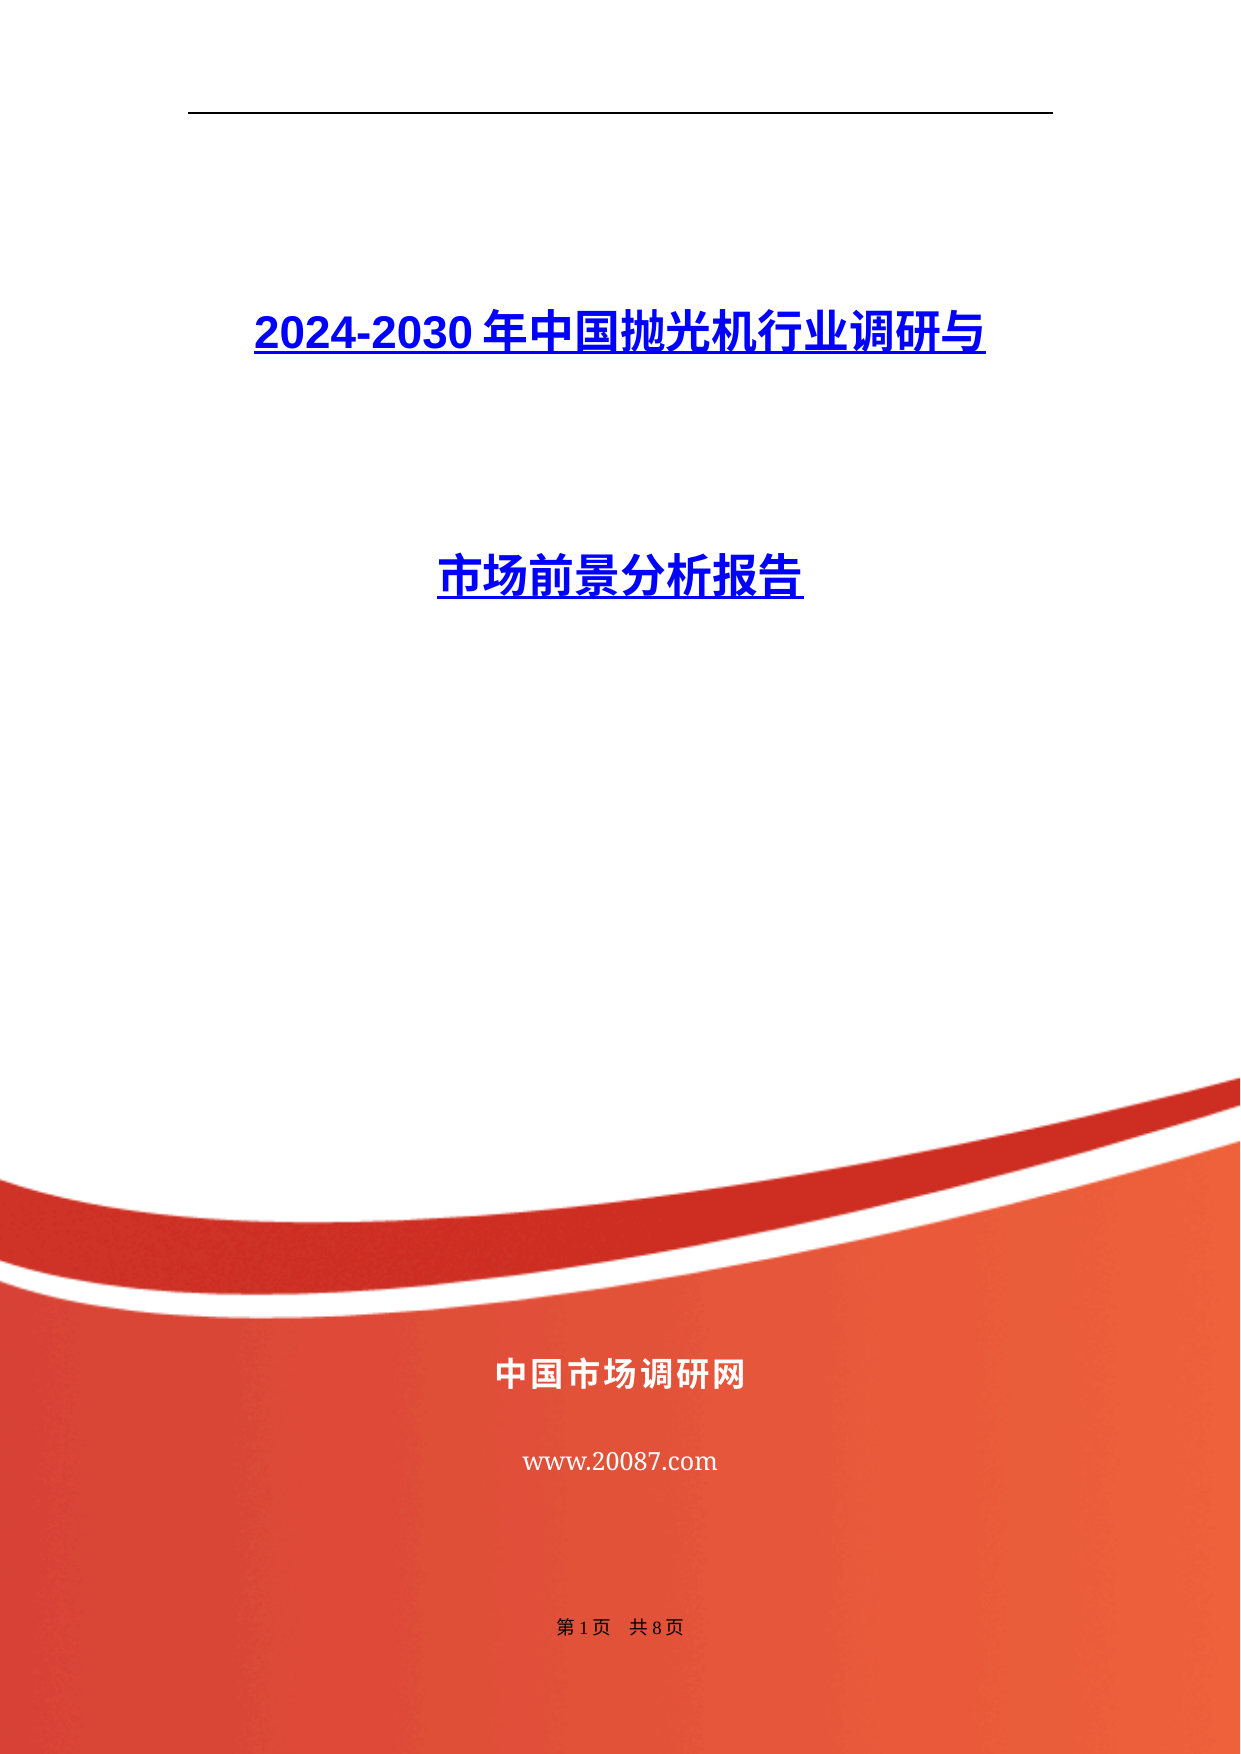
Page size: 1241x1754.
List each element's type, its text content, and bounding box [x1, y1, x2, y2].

table_header 2024-2030年中国抛光机行业调研与市场前景分析报告 [188, 207, 1053, 773]
text www.20087.com [187, 1428, 1053, 1493]
subtitle 中国市场调研网 [187, 1339, 1053, 1404]
picture [0, 1006, 1241, 1754]
